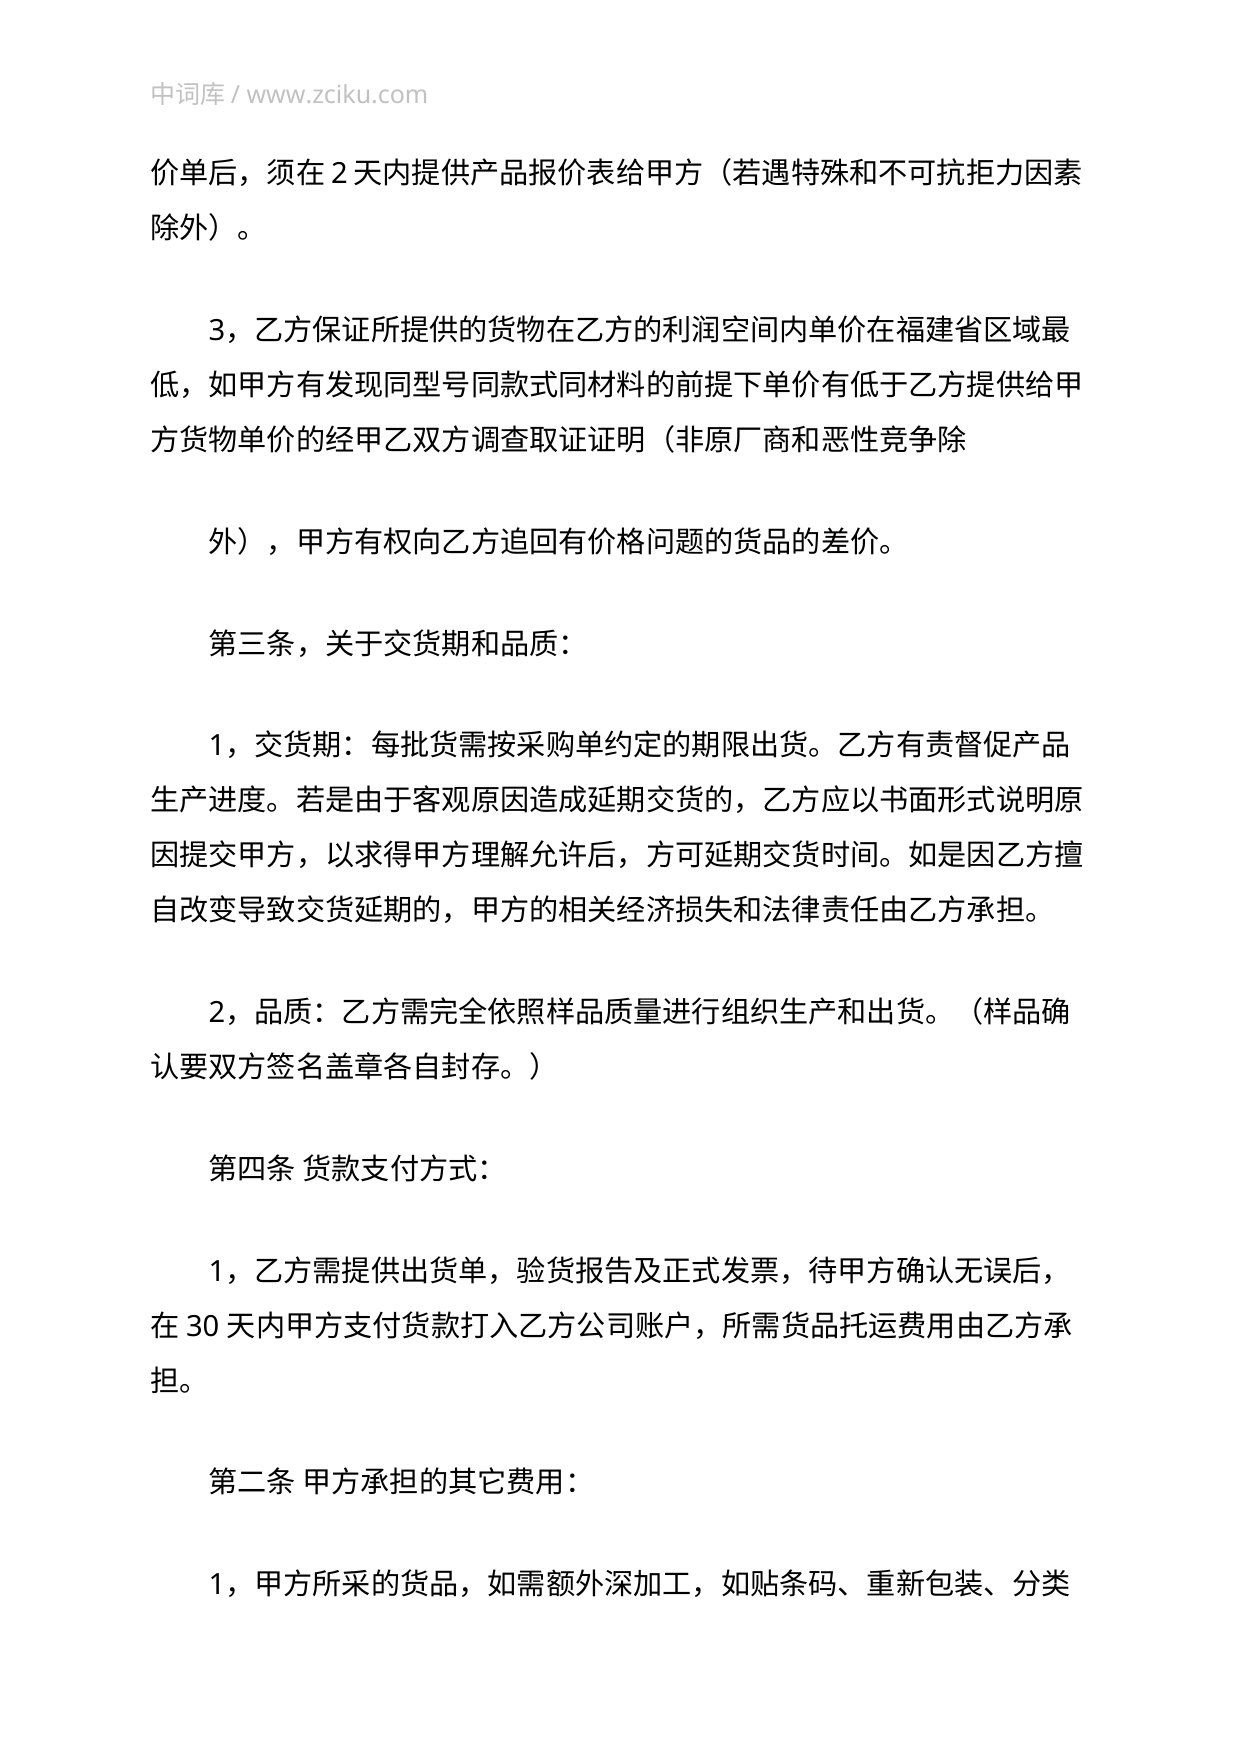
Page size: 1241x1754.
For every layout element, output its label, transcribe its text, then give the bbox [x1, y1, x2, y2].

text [150, 1561, 1090, 1603]
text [150, 150, 1090, 247]
text 3，乙方保证所提供的货物在乙方的利润空间内单价在福建省区域最低，如甲方有发现同型号同款式同材料的前提下单价有低于乙方提供给甲方货物单价的经甲乙双方调查取证证明（非原厂商和恶性竞争除 [150, 307, 1090, 459]
text 第二条 甲方承担的其它费用： [150, 1459, 1090, 1501]
text 外），甲方有权向乙方追回有价格问题的货品的差价。 [150, 518, 1090, 561]
text 第三条，关于交货期和品质： [150, 620, 1090, 662]
text 第四条 货款支付方式： [150, 1145, 1090, 1188]
text 1，交货期：每批货需按采购单约定的期限出货。乙方有责督促产品生产进度。若是由于客观原因造成延期交货的，乙方应以书面形式说明原因提交甲方，以求得甲方理解允许后，方可延期交货时间。如是因乙方擅自改变导致交货延期的，甲方的相关经济损失和法律责任由乙方承担。 [150, 722, 1090, 929]
text 1，乙方需提供出货单，验货报告及正式发票，待甲方确认无误后，在 30 天内甲方支付货款打入乙方公司账户，所需货品托运费用由乙方承担。 [150, 1247, 1090, 1399]
text 2，品质：乙方需完全依照样品质量进行组织生产和出货。（样品确认要双方签名盖章各自封存。） [150, 988, 1090, 1086]
